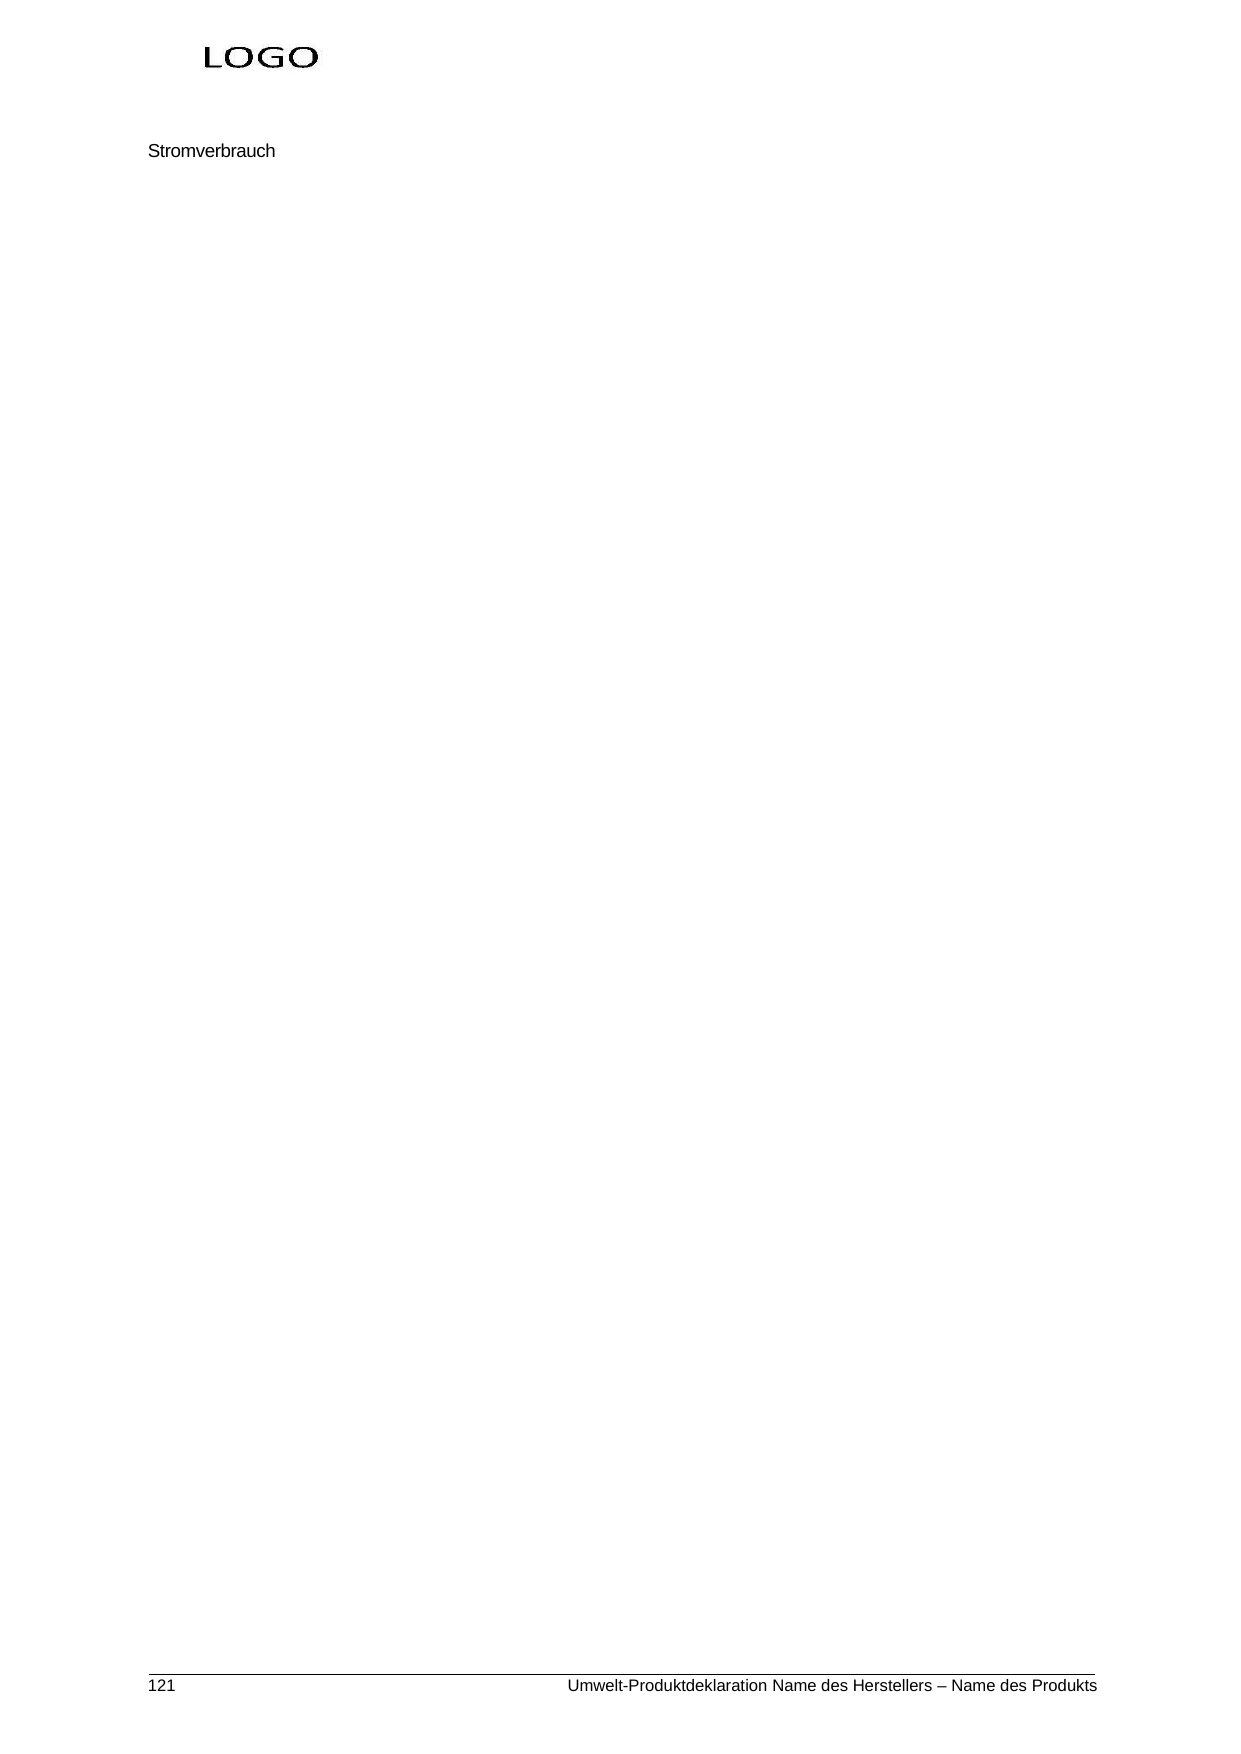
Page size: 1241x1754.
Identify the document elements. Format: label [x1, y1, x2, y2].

picture [148, 14, 622, 103]
